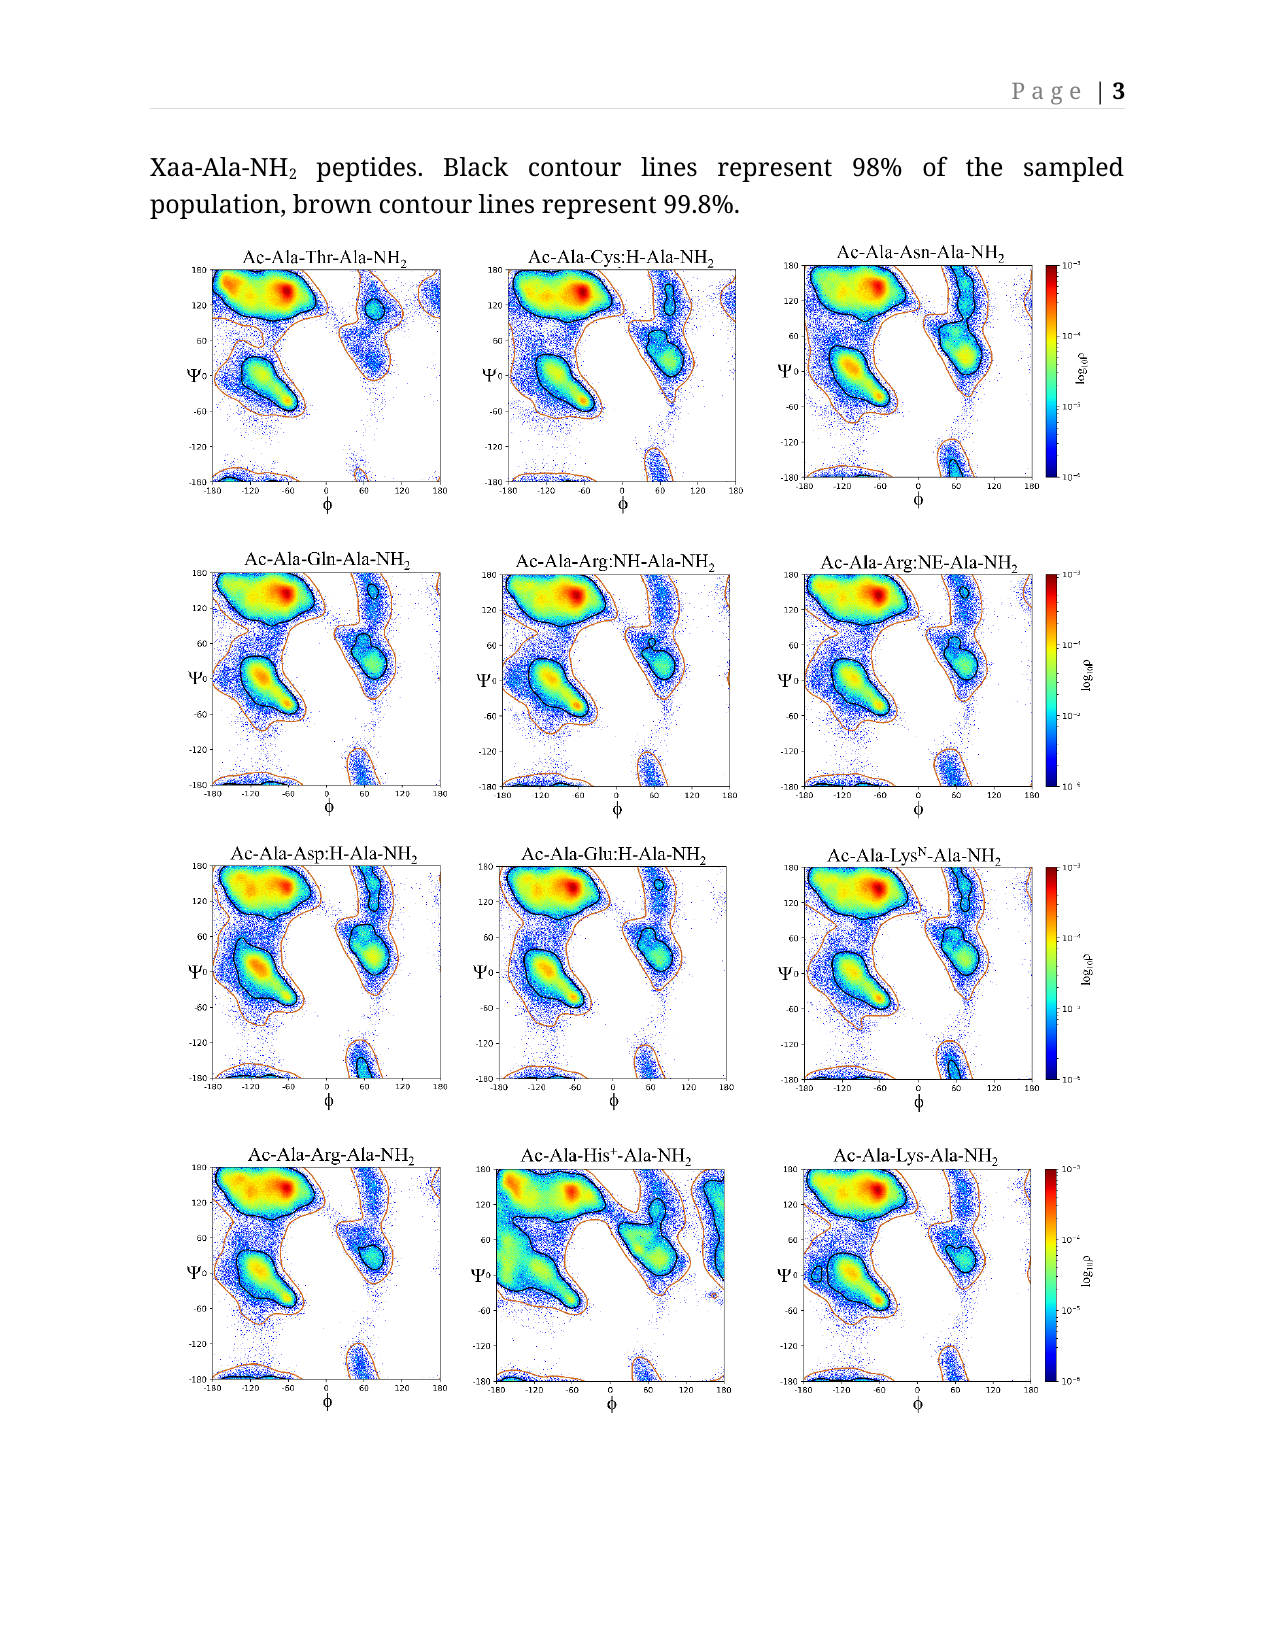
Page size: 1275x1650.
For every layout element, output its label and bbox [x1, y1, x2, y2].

text [150, 150, 1125, 221]
picture [175, 240, 1100, 1419]
